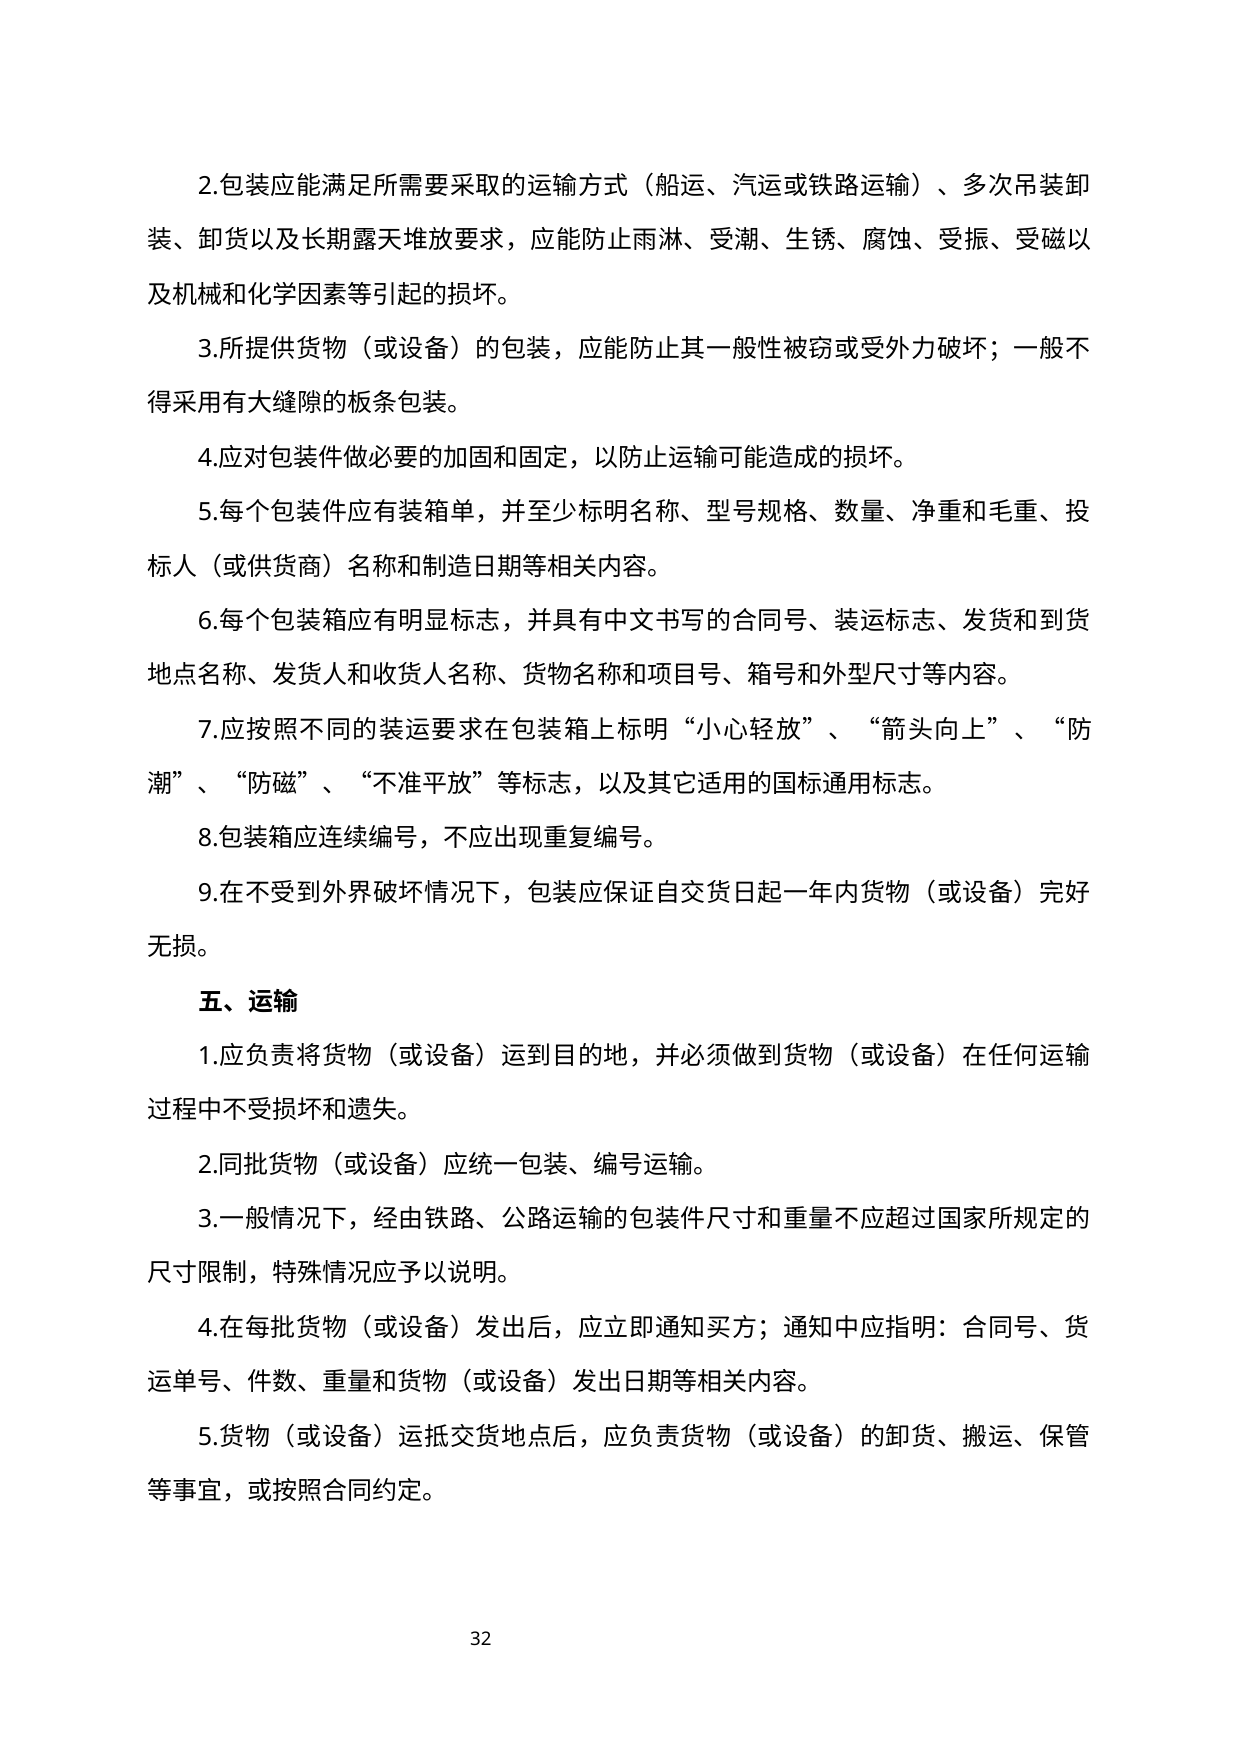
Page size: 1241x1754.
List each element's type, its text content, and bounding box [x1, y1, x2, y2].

text 1.应负责将货物（或设备）运到目的地，并必须做到货物（或设备）在任何运输过程中不受损坏和遗失。 [148, 1035, 1092, 1126]
text 2.同批货物（或设备）应统一包装、编号运输。 [148, 1144, 1092, 1180]
text 5.货物（或设备）运抵交货地点后，应负责货物（或设备）的卸货、搬运、保管等事宜，或按照合同约定。 [148, 1416, 1092, 1507]
text 2.包装应能满足所需要采取的运输方式（船运、汽运或铁路运输）、多次吊装卸装、卸货以及长期露天堆放要求，应能防止雨淋、受潮、生锈、腐蚀、受振、受磁以及机械和化学因素等引起的损坏。 [148, 165, 1092, 310]
text 3.所提供货物（或设备）的包装，应能防止其一般性被窃或受外力破坏；一般不得采用有大缝隙的板条包装。 [148, 328, 1092, 419]
text 4.应对包装件做必要的加固和固定，以防止运输可能造成的损坏。 [148, 437, 1092, 473]
text 3.一般情况下，经由铁路、公路运输的包装件尺寸和重量不应超过国家所规定的尺寸限制，特殊情况应予以说明。 [148, 1198, 1092, 1289]
text 6.每个包装箱应有明显标志，并具有中文书写的合同号、装运标志、发货和到货地点名称、发货人和收货人名称、货物名称和项目号、箱号和外型尺寸等内容。 [148, 600, 1092, 691]
text 9.在不受到外界破坏情况下，包装应保证自交货日起一年内货物（或设备）完好无损。 [148, 872, 1092, 963]
text 7.应按照不同的装运要求在包装箱上标明“小心轻放”、“箭头向上”、“防潮”、“防磁”、“不准平放”等标志，以及其它适用的国标通用标志。 [148, 709, 1092, 800]
text 8.包装箱应连续编号，不应出现重复编号。 [148, 818, 1092, 854]
text 5.每个包装件应有装箱单，并至少标明名称、型号规格、数量、净重和毛重、投标人（或供货商）名称和制造日期等相关内容。 [148, 492, 1092, 582]
text 4.在每批货物（或设备）发出后，应立即通知买方；通知中应指明：合同号、货运单号、件数、重量和货物（或设备）发出日期等相关内容。 [148, 1307, 1092, 1398]
text 五、运输 [148, 981, 1092, 1017]
